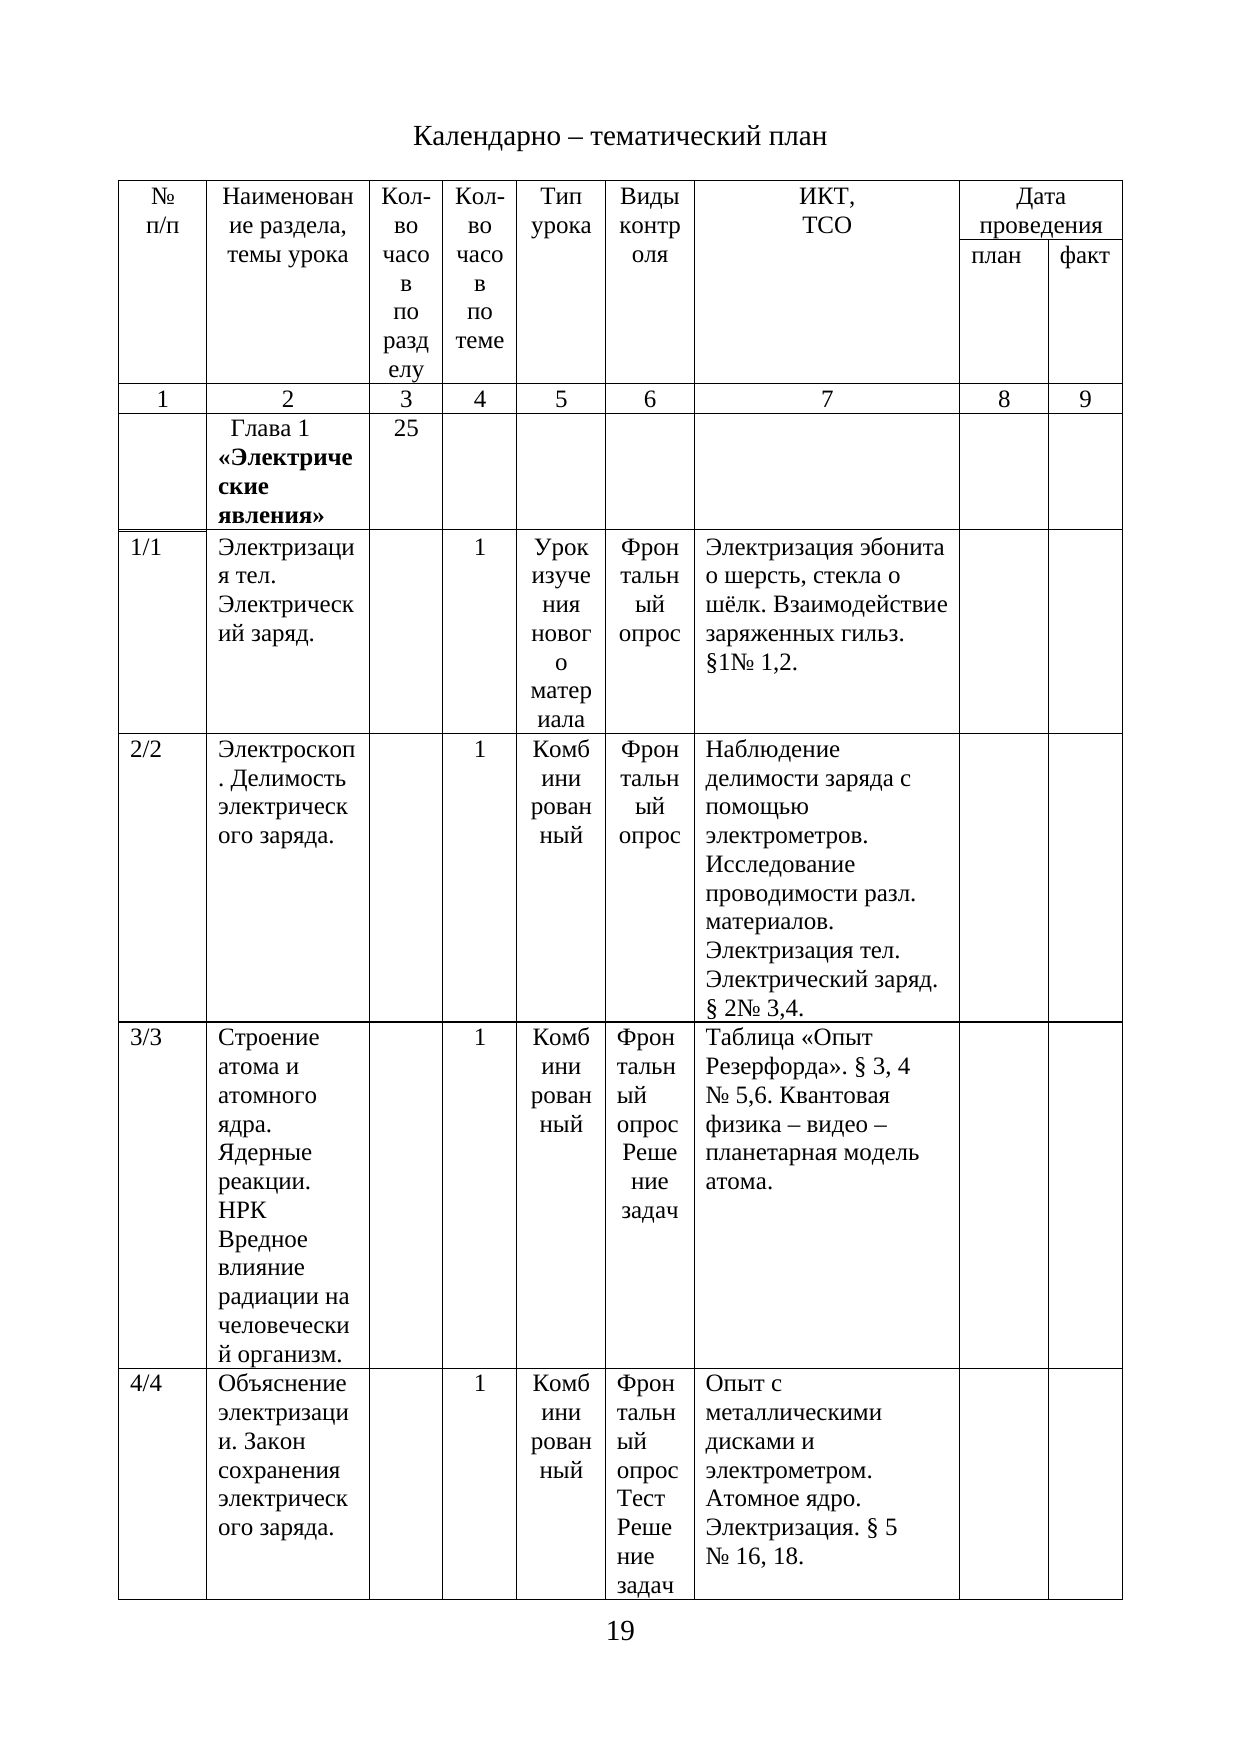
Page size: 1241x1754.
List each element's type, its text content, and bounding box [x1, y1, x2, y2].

table_cell 2/2 [119, 734, 206, 1021]
table_cell [370, 734, 442, 1021]
table_cell Комбини рованный [517, 734, 605, 1021]
table_cell 1 [443, 1023, 516, 1367]
table_header ИКТ, ТСО [695, 181, 959, 383]
text Календарно – тематический план [118, 118, 1122, 152]
table_cell 1 [119, 384, 206, 412]
table_cell 6 [606, 384, 694, 412]
table_cell [443, 414, 516, 528]
table_cell 3 [370, 384, 442, 412]
table_cell Наблюдение делимости заряда с помощью электрометров. Исследование проводимости разл. материалов. Электризация тел. Электрический заряд. § 2№ 3,4. [695, 734, 959, 1021]
table_cell [960, 530, 1048, 733]
table_cell 1 [443, 530, 516, 733]
table_header Наименование раздела, темы урока [207, 181, 369, 383]
table_cell Электроскоп. Делимость электрического заряда. [207, 734, 369, 1021]
table_cell 1 [443, 734, 516, 1021]
table_cell [370, 1369, 442, 1598]
table_cell план [960, 240, 1048, 383]
table_cell [1049, 1369, 1122, 1598]
table_cell 9 [1049, 384, 1122, 412]
table_cell 4/4 [119, 1369, 206, 1598]
table_cell [960, 414, 1048, 528]
table_header Дата проведения [960, 181, 1122, 239]
table_cell [1049, 734, 1122, 1021]
table_cell Фронтальный опрос [606, 530, 694, 733]
table_cell Электризация тел. Электрический заряд. [207, 530, 369, 733]
table_cell Объяснение электризации. Закон сохранения электрического заряда. [207, 1369, 369, 1598]
table_header № п/п [119, 181, 206, 383]
table_cell 8 [960, 384, 1048, 412]
table_cell 1 [443, 1369, 516, 1598]
table_cell 4 [443, 384, 516, 412]
table_header Виды контроля [606, 181, 694, 383]
table_cell Фронтальный опрос Тест Решение задач [606, 1369, 694, 1598]
table_cell [1049, 414, 1122, 528]
table_cell Строение атома и атомного ядра. Ядерные реакции. НРК Вредное влияние радиации на человеческий организм. [207, 1023, 369, 1367]
table_header Тип урока [517, 181, 605, 383]
table_cell Фронтальный опрос [606, 734, 694, 1021]
table_cell [370, 1023, 442, 1367]
table_cell Комбини рованный [517, 1369, 605, 1598]
table_cell [606, 414, 694, 528]
table_cell [960, 1023, 1048, 1367]
table_cell Комбини рованный [517, 1023, 605, 1367]
table_cell факт [1049, 240, 1122, 383]
table_cell [695, 414, 959, 528]
table_header Кол-во часов по разделу [370, 181, 442, 383]
table_cell [960, 734, 1048, 1021]
table_cell 7 [695, 384, 959, 412]
table_cell 2 [207, 384, 369, 412]
table_cell 5 [517, 384, 605, 412]
table_cell Опыт с металлическими дисками и электрометром. Атомное ядро. Электризация. § 5 № 16, 18. [695, 1369, 959, 1598]
table_cell Урок изучения нового материала [517, 530, 605, 733]
table_cell [370, 530, 442, 733]
table_cell [1049, 530, 1122, 733]
table_cell [960, 1369, 1048, 1598]
table_cell Фронтальный опрос Решение задач [606, 1023, 694, 1367]
table_header Кол-во часов по теме [443, 181, 516, 383]
table_cell Таблица «Опыт Резерфорда». § 3, 4 № 5,6. Квантовая физика – видео – планетарная модель атома. [695, 1023, 959, 1367]
table_cell 3/3 [119, 1023, 206, 1367]
table_cell [517, 414, 605, 528]
table_cell 1/1 [119, 532, 206, 733]
table_cell [1049, 1023, 1122, 1367]
table_cell Глава 1 «Электрические явления» [207, 414, 369, 528]
table_cell [119, 414, 206, 528]
table_cell 25 [370, 414, 442, 528]
table_cell Электризация эбонита о шерсть, стекла о шёлк. Взаимодействие заряженных гильз. §1№ 1,2. [695, 530, 959, 733]
